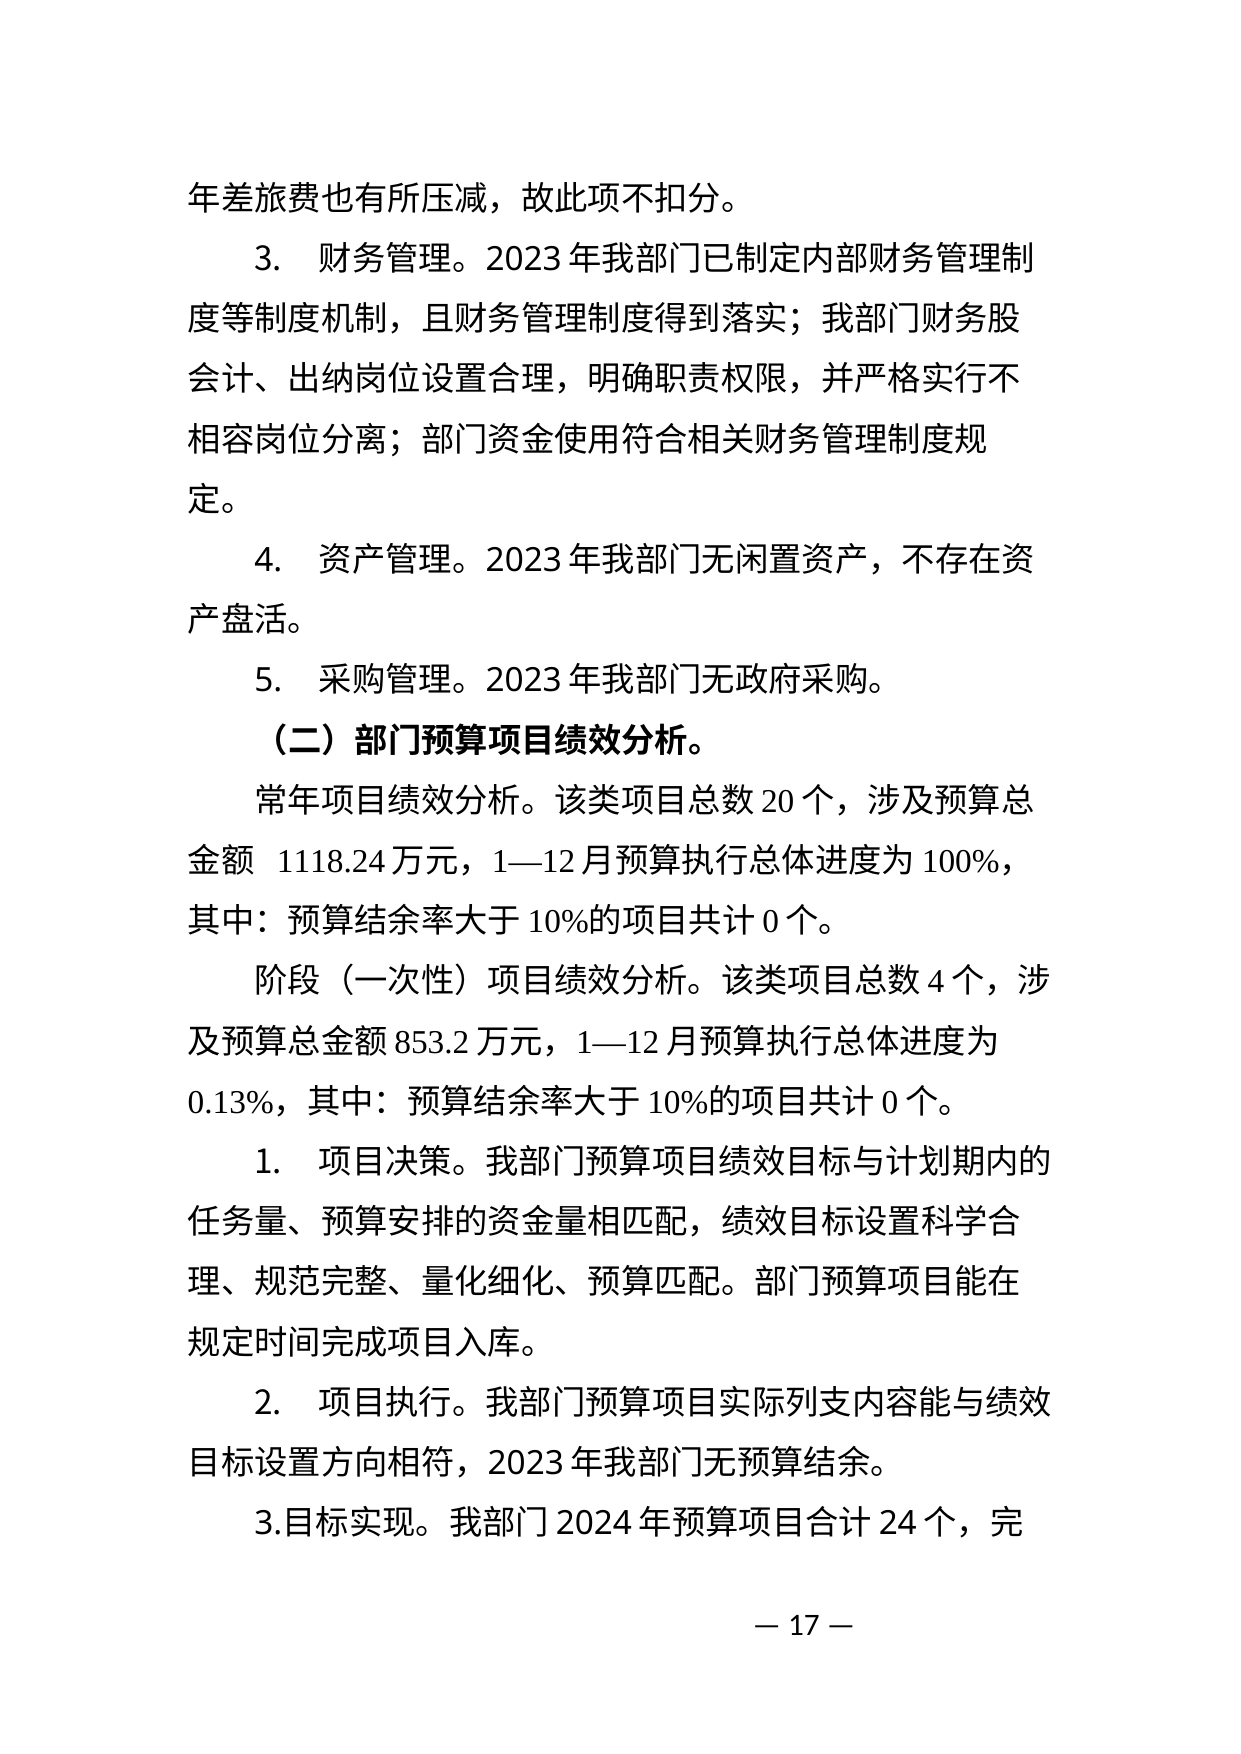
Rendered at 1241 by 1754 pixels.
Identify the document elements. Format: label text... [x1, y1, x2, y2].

list 采购管理。2023年我部门无政府采购。 [187, 644, 1053, 704]
list 项目执行。我部门预算项目实际列支内容能与绩效目标设置方向相符，2023年我部门无预算结余。 [187, 1366, 1053, 1487]
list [187, 1487, 1053, 1547]
list 项目决策。我部门预算项目绩效目标与计划期内的任务量、预算安排的资金量相匹配，绩效目标设置科学合理、规范完整、量化细化、预算匹配。部门预算项目能在规定时间完成项目入库。 [187, 1125, 1053, 1366]
list 财务管理。2023年我部门已制定内部财务管理制度等制度机制，且财务管理制度得到落实；我部门财务股会计、出纳岗位设置合理，明确职责权限，并严格实行不相容岗位分离；部门资金使用符合相关财务管理制度规定。 [187, 222, 1053, 523]
list 阶段（一次性）项目绩效分析。该类项目总数4个，涉及预算总金额853.2万元，1—12月预算执行总体进度为0.13%，其中：预算结余率大于10%的项目共计0个。 [187, 945, 1053, 1125]
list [187, 162, 1053, 222]
list 部门预算项目绩效分析。 [187, 704, 1053, 764]
list 资产管理。2023年我部门无闲置资产，不存在资产盘活。 [187, 523, 1053, 644]
list 常年项目绩效分析。该类项目总数20个，涉及预算总金额 1118.24万元，1—12月预算执行总体进度为100%，其中：预算结余率大于10%的项目共计0个。 [187, 764, 1053, 945]
